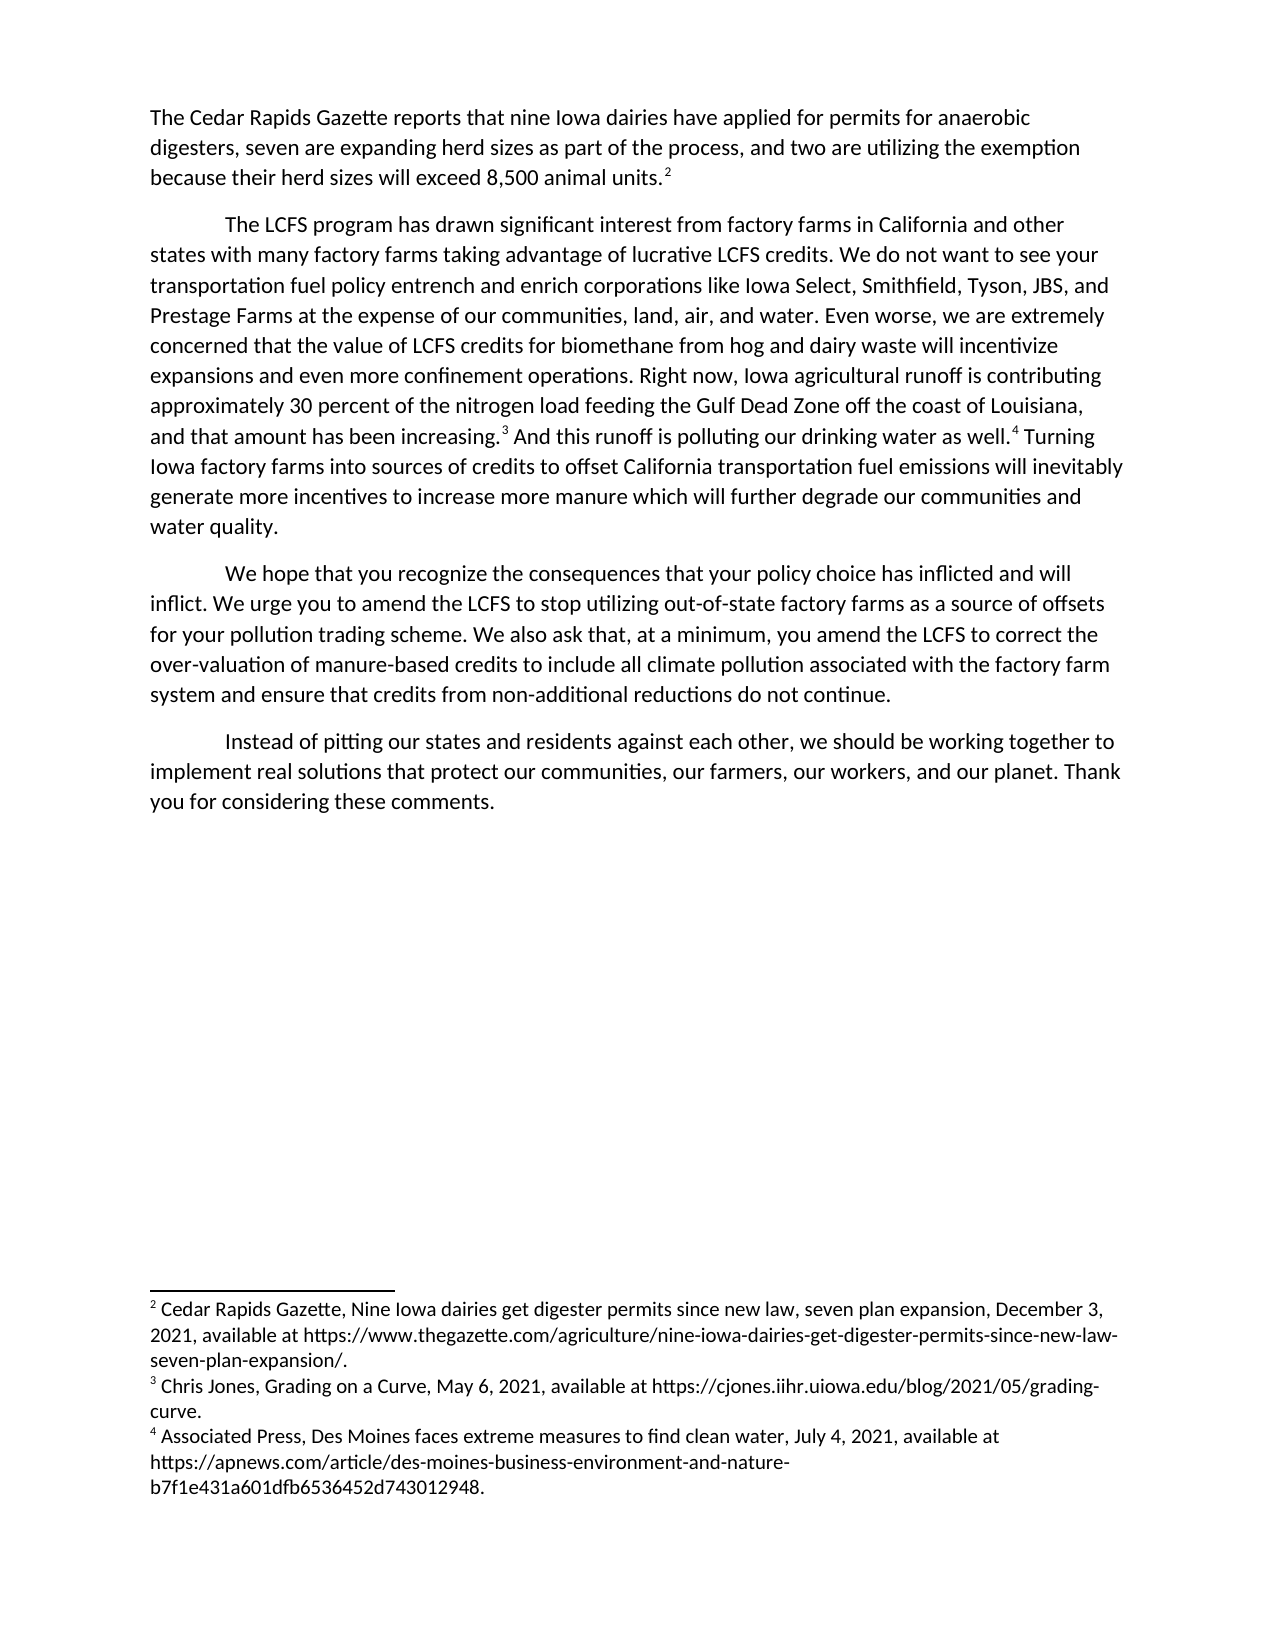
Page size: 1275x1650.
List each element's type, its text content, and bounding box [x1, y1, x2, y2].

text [150, 103, 1125, 192]
text The LCFS program has drawn significant interest from factory farms in California and other states with many factory farms taking advantage of lucrative LCFS credits. We do not want to see your transportation fuel policy entrench and enrich corporations like Iowa Select, Smithfield, Tyson, JBS, and Prestage Farms at the expense of our communities, land, air, and water. Even worse, we are extremely concerned that the value of LCFS credits for biomethane from hog and dairy waste will incentivize expansions and even more confinement operations. Right now, Iowa agricultural runoff is contributing approximately 30 percent of the nitrogen load feeding the Gulf Dead Zone off the coast of Louisiana, and that amount has been increasing. And this runoff is polluting our drinking water as well. Turning Iowa factory farms into sources of credits to offset California transportation fuel emissions will inevitably generate more incentives to increase more manure which will further degrade our communities and water quality. [150, 210, 1125, 541]
text Instead of pitting our states and residents against each other, we should be working together to implement real solutions that protect our communities, our farmers, our workers, and our planet. Thank you for considering these comments. [150, 727, 1125, 816]
text We hope that you recognize the consequences that your policy choice has inflicted and will inflict. We urge you to amend the LCFS to stop utilizing out-of-state factory farms as a source of offsets for your pollution trading scheme. We also ask that, at a minimum, you amend the LCFS to correct the over-valuation of manure-based credits to include all climate pollution associated with the factory farm system and ensure that credits from non-additional reductions do not continue. [150, 559, 1125, 708]
